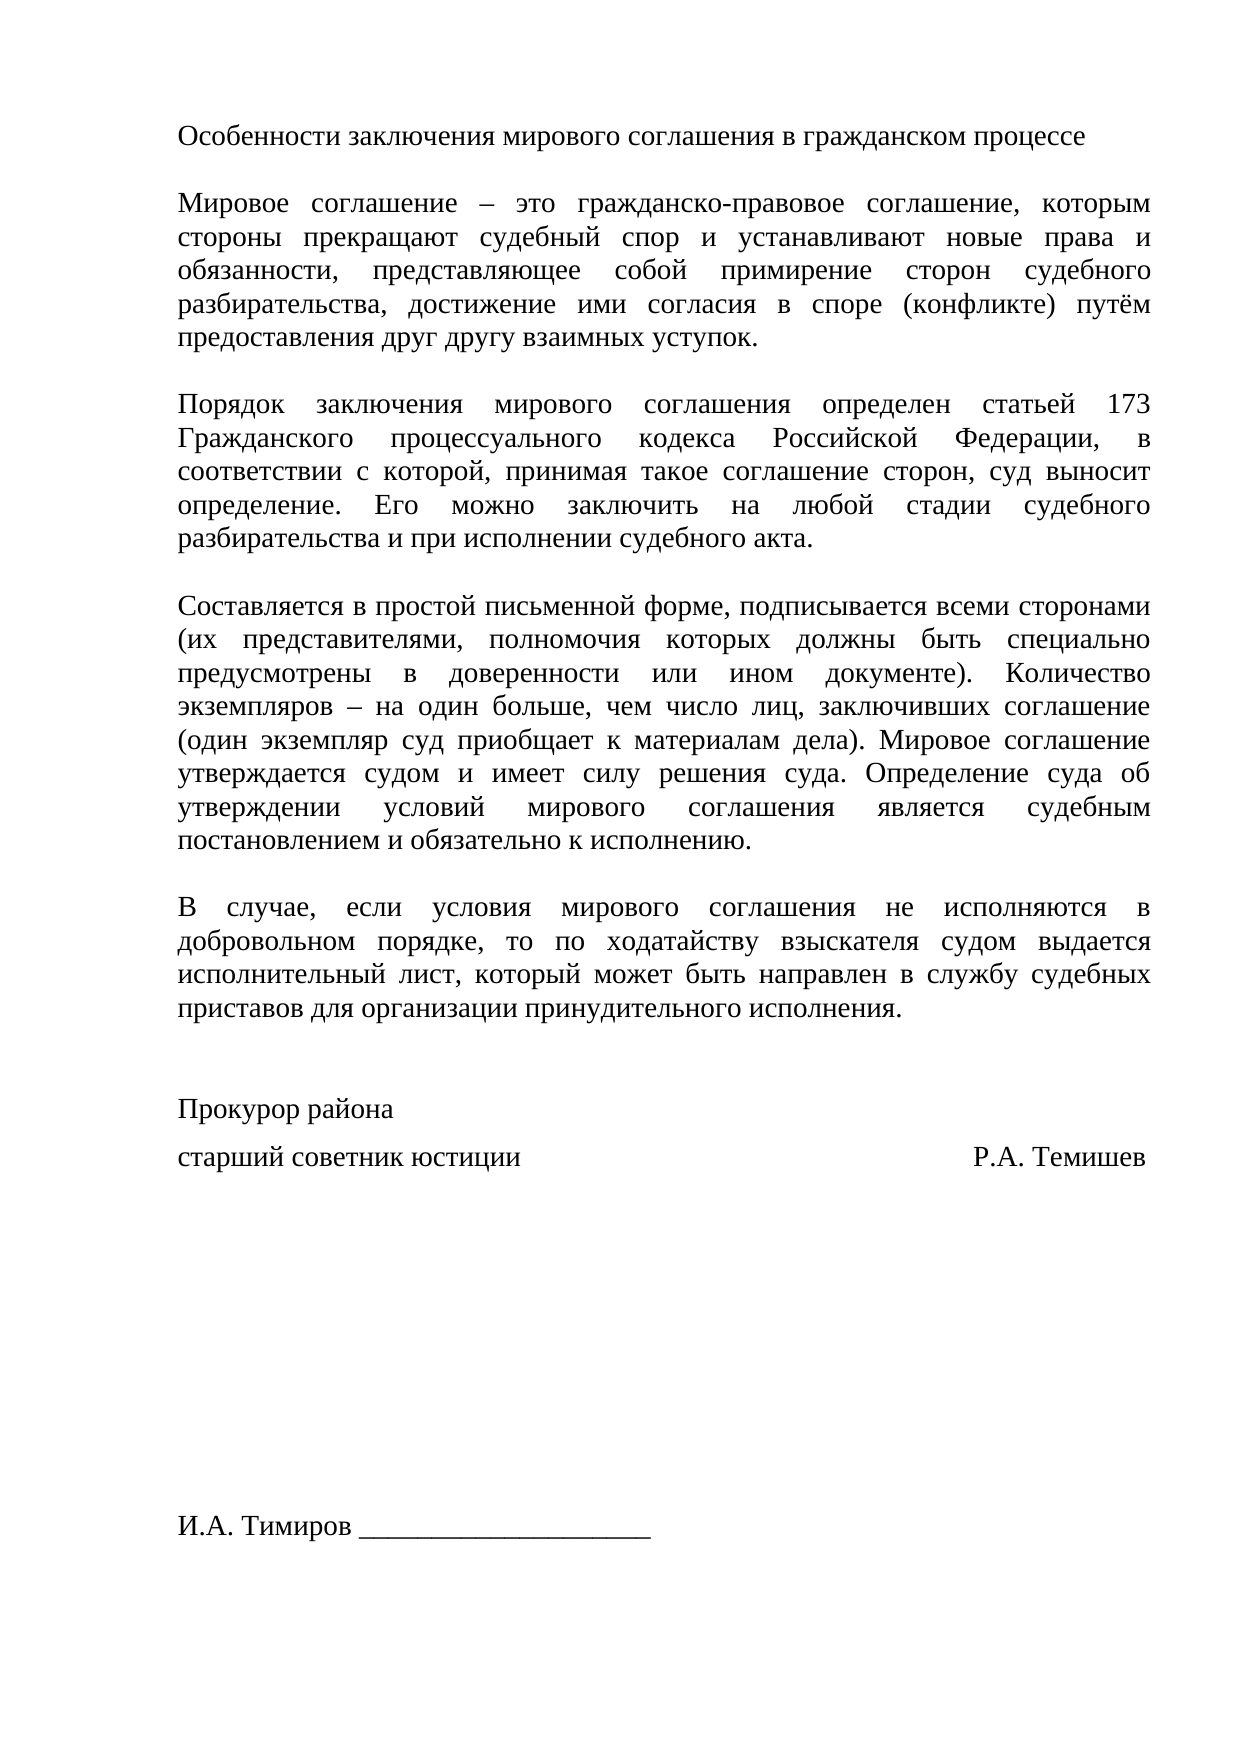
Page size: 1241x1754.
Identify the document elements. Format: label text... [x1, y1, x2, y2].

text Составляется в простой письменной форме, подписывается всеми сторонами (их представителями, полномочия которых должны быть специально предусмотрены в доверенности или ином документе). Количество экземпляров – на один больше, чем число лиц, заключивших соглашение (один экземпляр суд приобщает к материалам дела). Мировое соглашение утверждается судом и имеет силу решения суда. Определение суда об утверждении условий мирового соглашения является судебным постановлением и обязательно к исполнению. [177, 588, 1152, 856]
text Прокурор района [177, 1091, 1152, 1124]
text Особенности заключения мирового соглашения в гражданском процессе [177, 118, 1152, 152]
text И.А. Тимиров ____________________ [177, 1508, 1152, 1541]
text старший советник юстиции Р.А. Темишев [177, 1139, 1152, 1172]
text В случае, если условия мирового соглашения не исполняются в добровольном порядке, то по ходатайству взыскателя судом выдается исполнительный лист, который может быть направлен в службу судебных приставов для организации принудительного исполнения. [177, 889, 1152, 1024]
text Порядок заключения мирового соглашения определен статьей 173 Гражданского процессуального кодекса Российской Федерации, в соответствии с которой, принимая такое соглашение сторон, суд выносит определение. Его можно заключить на любой стадии судебного разбирательства и при исполнении судебного акта. [177, 386, 1152, 554]
text Мировое соглашение – это гражданско-правовое соглашение, которым стороны прекращают судебный спор и устанавливают новые права и обязанности, представляющее собой примирение сторон судебного разбирательства, достижение ими согласия в споре (конфликте) путём предоставления друг другу взаимных уступок. [177, 185, 1152, 353]
